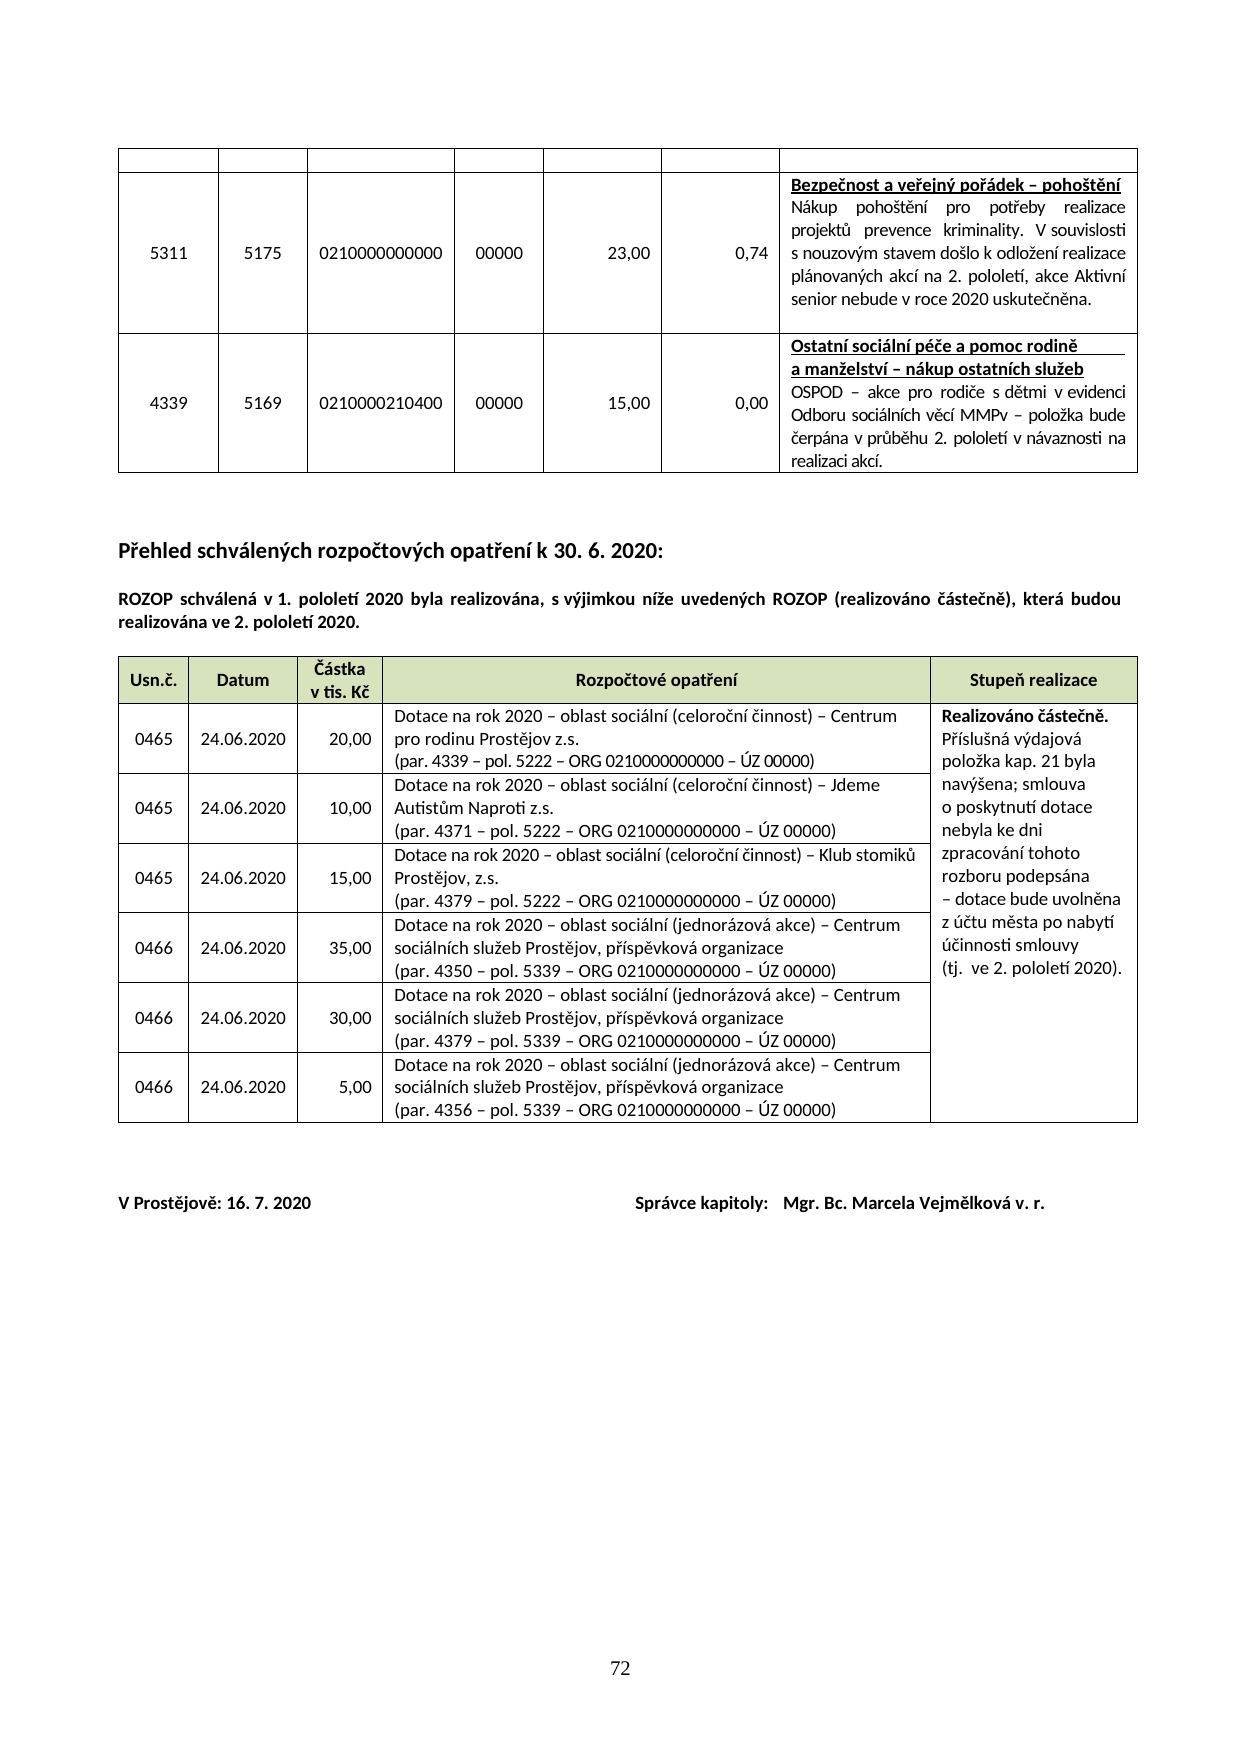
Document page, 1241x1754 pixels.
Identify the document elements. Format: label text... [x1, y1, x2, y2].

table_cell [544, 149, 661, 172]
text ROZOP schválená v 1. pololetí 2020 byla realizována, s výjimkou níže uvedených ROZOP (realizováno částečně), která budou realizována ve 2. pololetí 2020. [118, 587, 1122, 633]
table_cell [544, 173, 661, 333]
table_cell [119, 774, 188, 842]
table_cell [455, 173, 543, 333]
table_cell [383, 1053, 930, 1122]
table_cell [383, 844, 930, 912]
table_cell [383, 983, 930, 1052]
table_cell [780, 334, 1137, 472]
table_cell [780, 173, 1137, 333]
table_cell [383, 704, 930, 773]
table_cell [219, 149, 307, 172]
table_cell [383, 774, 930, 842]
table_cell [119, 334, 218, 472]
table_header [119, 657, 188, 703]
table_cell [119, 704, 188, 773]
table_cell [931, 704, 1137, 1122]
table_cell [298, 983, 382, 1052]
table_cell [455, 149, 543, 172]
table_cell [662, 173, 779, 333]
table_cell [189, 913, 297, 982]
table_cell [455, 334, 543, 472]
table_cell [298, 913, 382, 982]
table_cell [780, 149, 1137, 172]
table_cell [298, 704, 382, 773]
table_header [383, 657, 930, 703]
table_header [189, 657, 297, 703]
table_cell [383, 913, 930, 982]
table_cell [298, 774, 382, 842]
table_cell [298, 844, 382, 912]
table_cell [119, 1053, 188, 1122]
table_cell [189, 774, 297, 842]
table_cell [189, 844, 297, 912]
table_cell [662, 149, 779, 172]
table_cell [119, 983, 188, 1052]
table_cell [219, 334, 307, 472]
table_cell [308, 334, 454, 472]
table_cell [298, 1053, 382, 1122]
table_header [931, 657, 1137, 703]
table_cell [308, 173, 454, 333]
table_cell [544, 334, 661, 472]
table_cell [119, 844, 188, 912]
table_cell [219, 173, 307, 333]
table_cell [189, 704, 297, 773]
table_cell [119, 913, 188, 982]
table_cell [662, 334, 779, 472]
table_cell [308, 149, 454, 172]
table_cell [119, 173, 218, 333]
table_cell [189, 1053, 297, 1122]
text V Prostějově: 16. 7. 2020 Správce kapitoly: Mgr. Bc. Marcela Vejmělková v. r. [118, 1191, 1122, 1214]
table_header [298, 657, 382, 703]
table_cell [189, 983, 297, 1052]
text Přehled schválených rozpočtových opatření k 30. 6. 2020: [118, 536, 1122, 564]
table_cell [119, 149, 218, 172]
